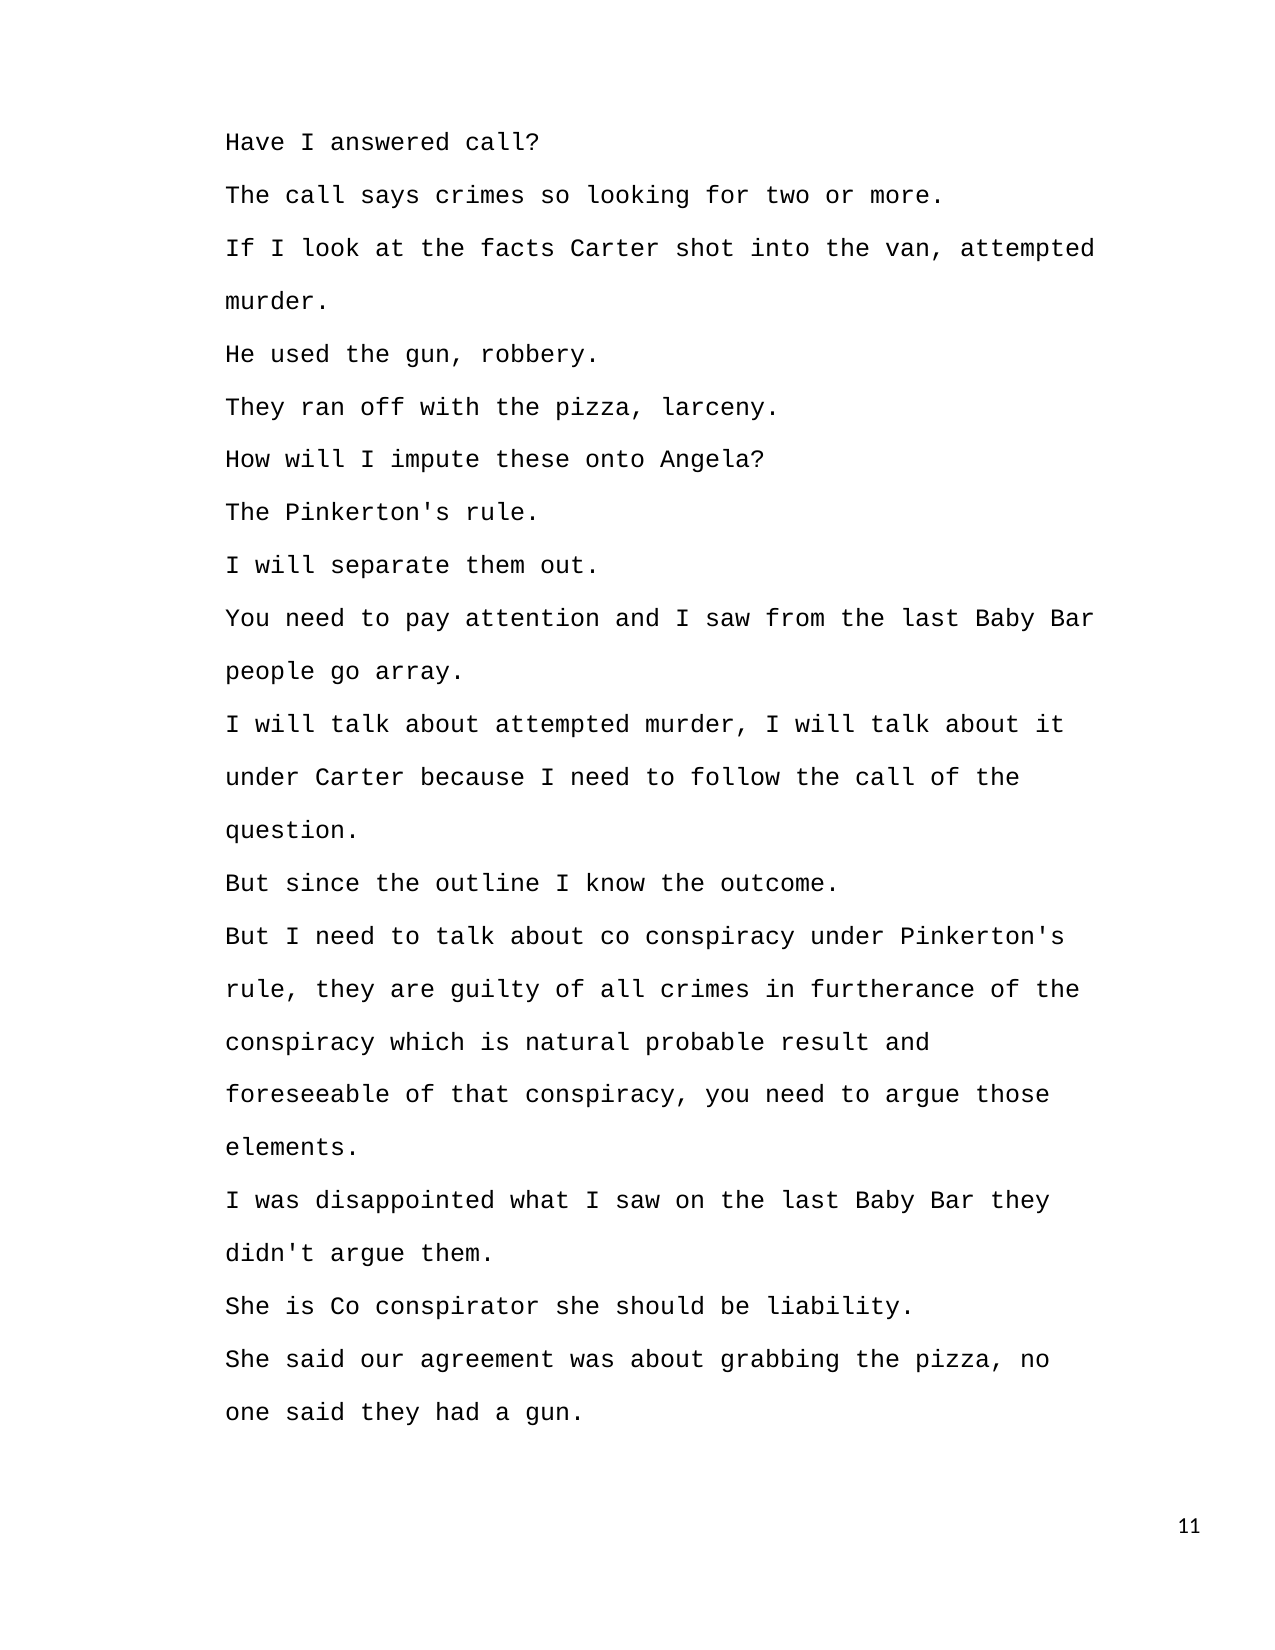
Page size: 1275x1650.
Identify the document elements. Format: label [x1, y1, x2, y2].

text [225, 108, 1095, 1431]
